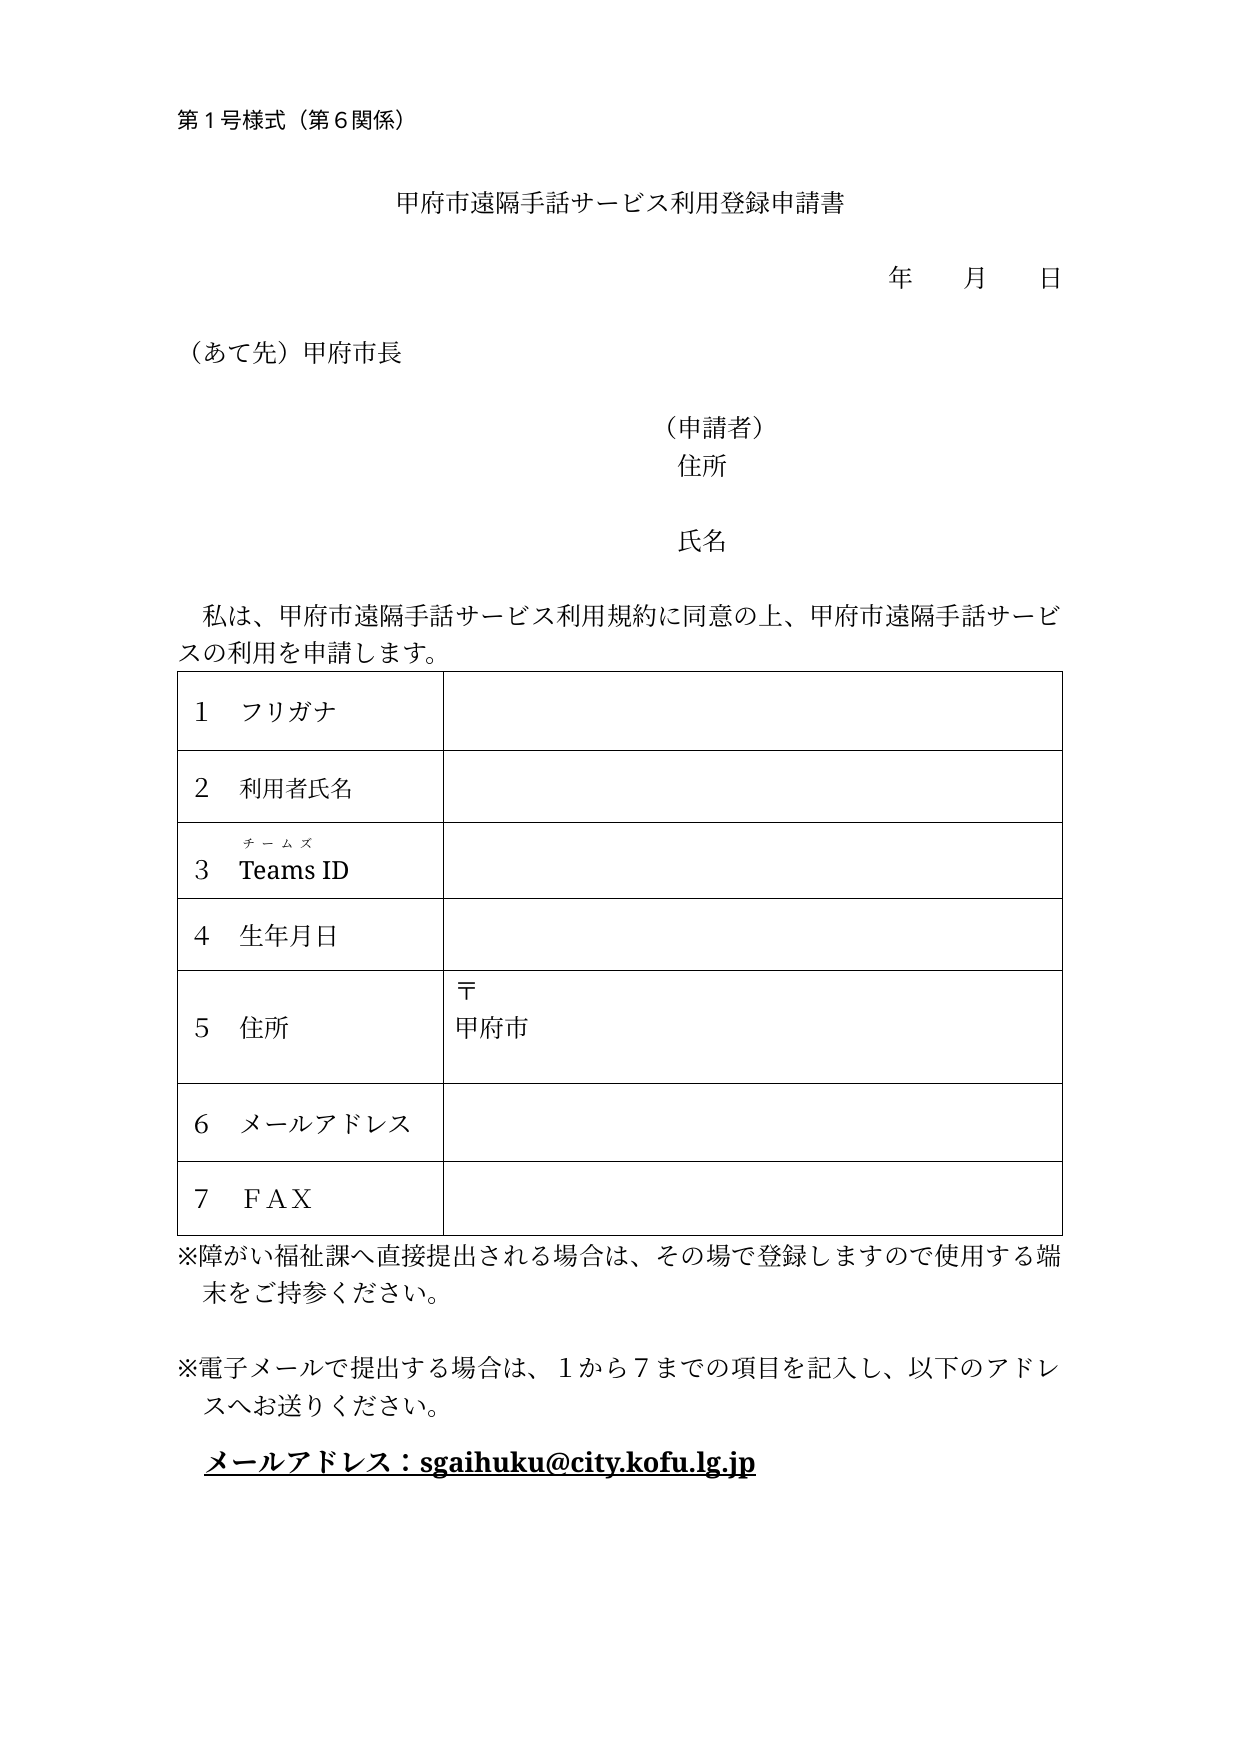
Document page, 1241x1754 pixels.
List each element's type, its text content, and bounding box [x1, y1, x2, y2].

table_header １ フリガナ [178, 672, 443, 749]
text ※電子メールで提出する場合は、１から７までの項目を記入し、以下のアドレスへお送りください。 [177, 1348, 1063, 1423]
table_cell ６ メールアドレス [178, 1084, 443, 1161]
text ※障がい福祉課へ直接提出される場合は、その場で登録しますので使用する端末をご持参ください。 [177, 1236, 1063, 1311]
text （申請者） [177, 408, 1063, 446]
text メールアドレス：sgaihuku@city.kofu.lg.jp [177, 1423, 1063, 1498]
text 甲府市遠隔手話サービス利用登録申請書 [177, 183, 1063, 221]
text 年 月 日 [177, 258, 1063, 296]
table_cell [444, 899, 1062, 970]
text （あて先）甲府市長 [177, 333, 1063, 371]
table_cell ７ ＦＡＸ [178, 1162, 443, 1234]
table_cell ２ 利用者氏名 [178, 751, 443, 822]
text 私は、甲府市遠隔手話サービス利用規約に同意の上、甲府市遠隔手話サービスの利用を申請します。 [177, 596, 1063, 671]
table_cell [444, 823, 1062, 898]
table_cell ３ ID [178, 823, 443, 898]
table_cell [444, 1162, 1062, 1234]
table_cell [444, 1084, 1062, 1161]
table_cell [444, 751, 1062, 822]
table_cell 〒 甲府市 [444, 971, 1062, 1083]
table_cell ５ 住所 [178, 971, 443, 1083]
table_cell ４ 生年月日 [178, 899, 443, 970]
text 氏名 [177, 521, 1063, 558]
table_header [444, 672, 1062, 749]
text 住所 [177, 446, 1063, 483]
